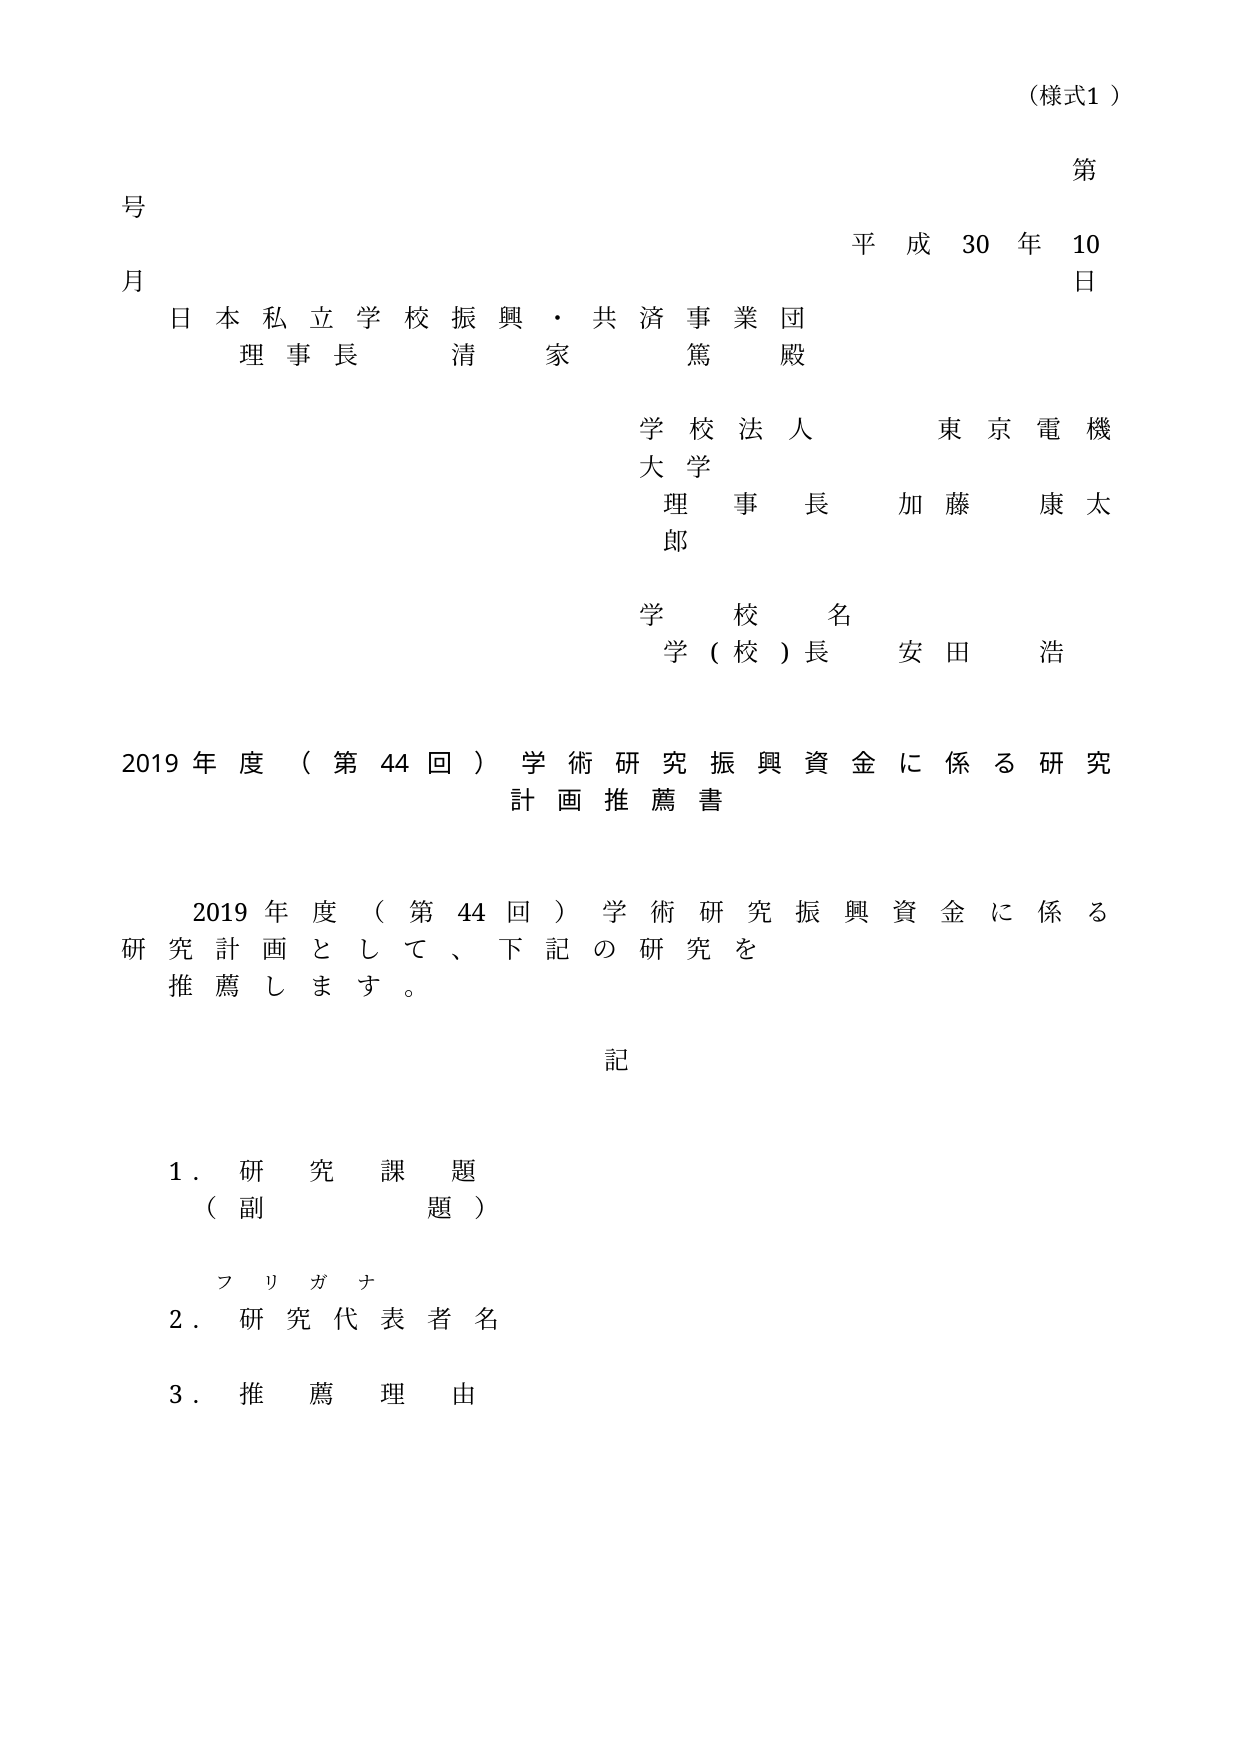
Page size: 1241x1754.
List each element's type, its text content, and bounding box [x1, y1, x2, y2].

text 3．推 薦 理 由 [151, 1374, 1134, 1411]
text 学 校 名 [619, 595, 1134, 632]
text （様式1） [121, 76, 1134, 113]
text 学校法人 東京電機大学 [619, 409, 1134, 484]
text 2019年度（第44回）学術研究振興資金に係る研究計画推薦書 [121, 743, 1134, 817]
text 2．研究代表者名 [151, 1299, 1134, 1337]
text （副 題） [121, 1188, 1134, 1225]
text フ リ ガ ナ [121, 1262, 1134, 1299]
text 1．研 究 課 題 [151, 1151, 1134, 1188]
text 日本私立学校振興・共済事業団 [121, 298, 1134, 335]
text 理 事 長 加藤 康太郎 [644, 484, 1134, 558]
text 学(校)長 安田 浩 [644, 632, 1134, 669]
text 2019年度（第44回）学術研究振興資金に係る研究計画として、下記の研究を [121, 892, 1134, 966]
text 平成30年10月 日 [121, 224, 1119, 298]
text 理事長 清 家 篤 殿 [121, 335, 1134, 372]
text 推薦します。 [121, 966, 1134, 1003]
text 記 [121, 1040, 1134, 1077]
text 第 号 [121, 150, 1119, 224]
